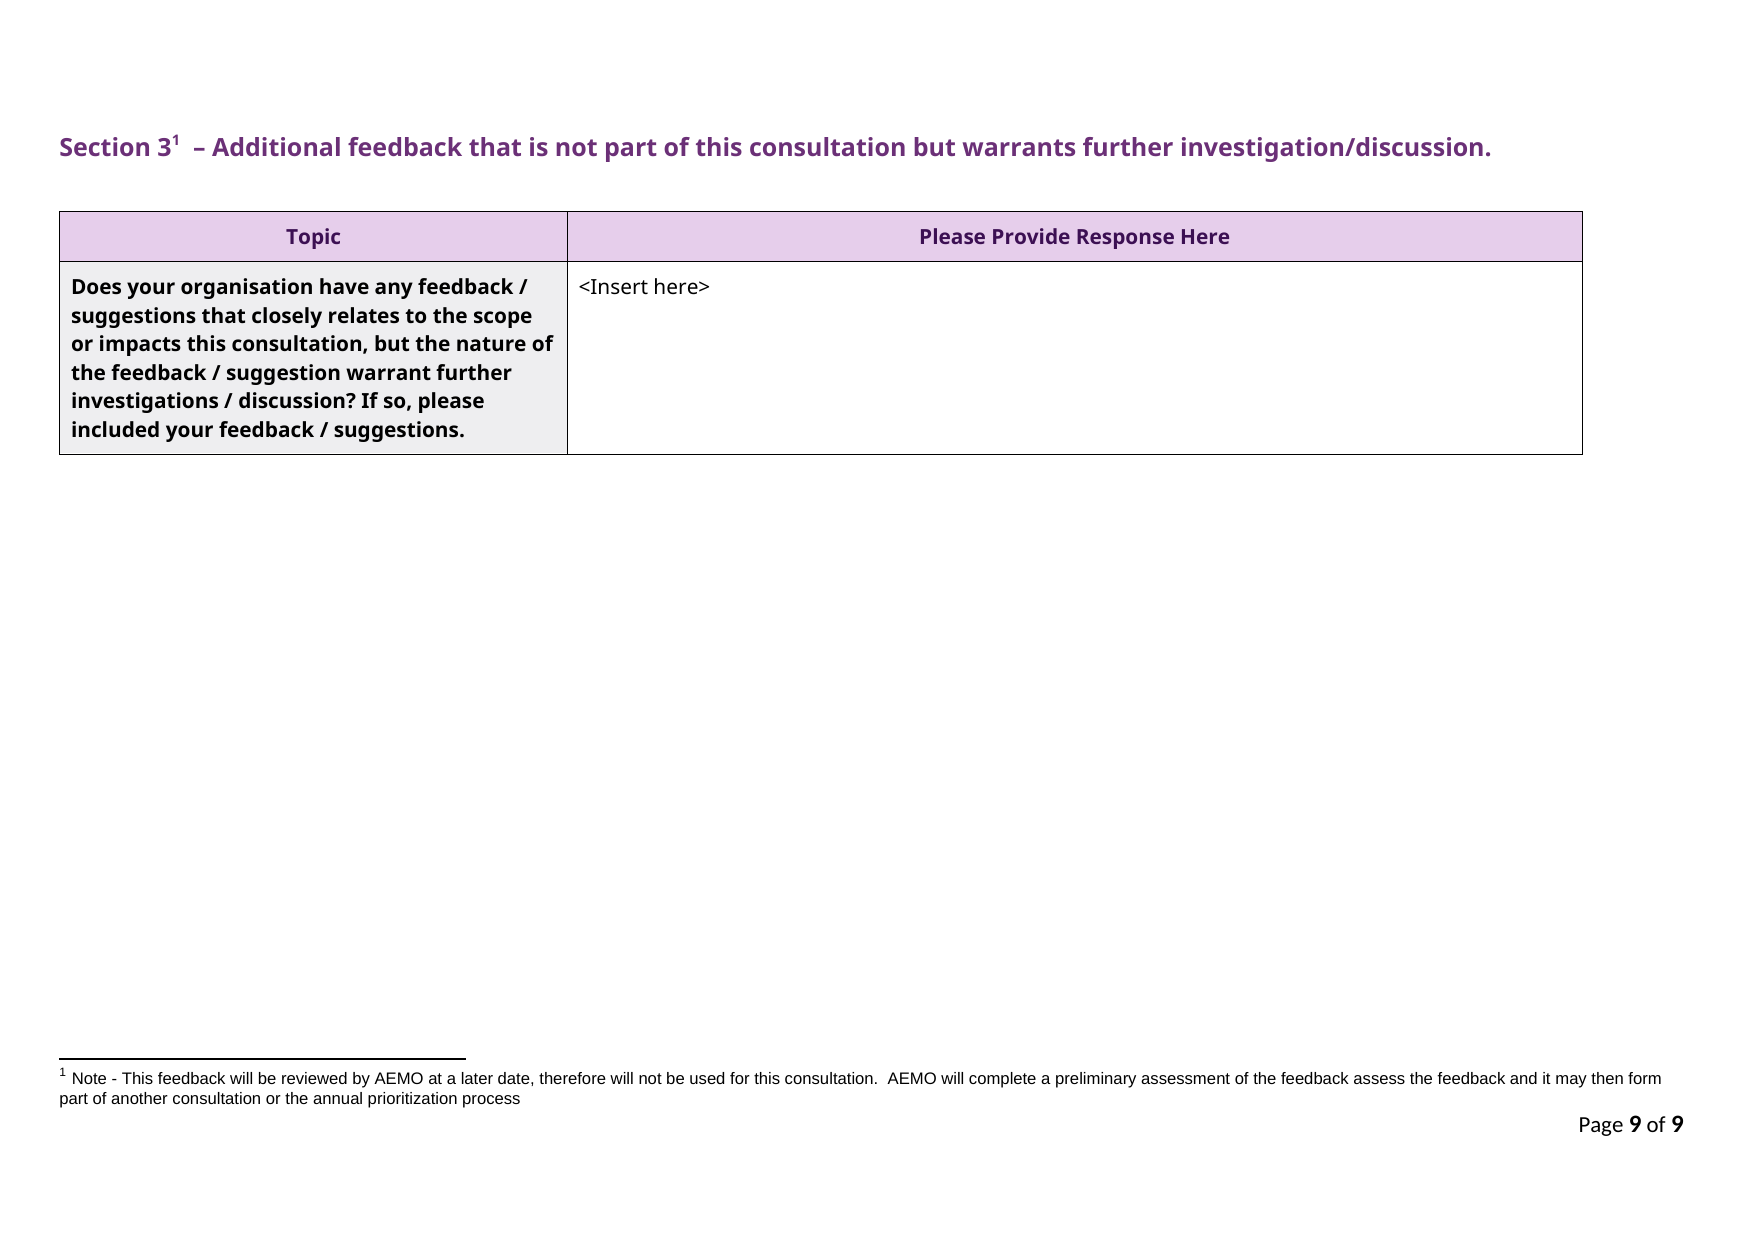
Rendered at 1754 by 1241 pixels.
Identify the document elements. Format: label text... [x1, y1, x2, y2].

table_cell Does your organisation have any feedback / suggestions that closely relates to the scope or impacts this consultation, but the nature of the feedback / suggestion warrant further investigations / discussion? If so, please included your feedback / suggestions. [60, 262, 567, 453]
text Section 3 – Additional feedback that is not part of this consultation but warrants further investigation/discussion. [59, 130, 1683, 164]
table_header Topic [60, 212, 567, 261]
table_cell <Insert here> [568, 262, 1582, 453]
table_header Please Provide Response Here [568, 212, 1582, 261]
